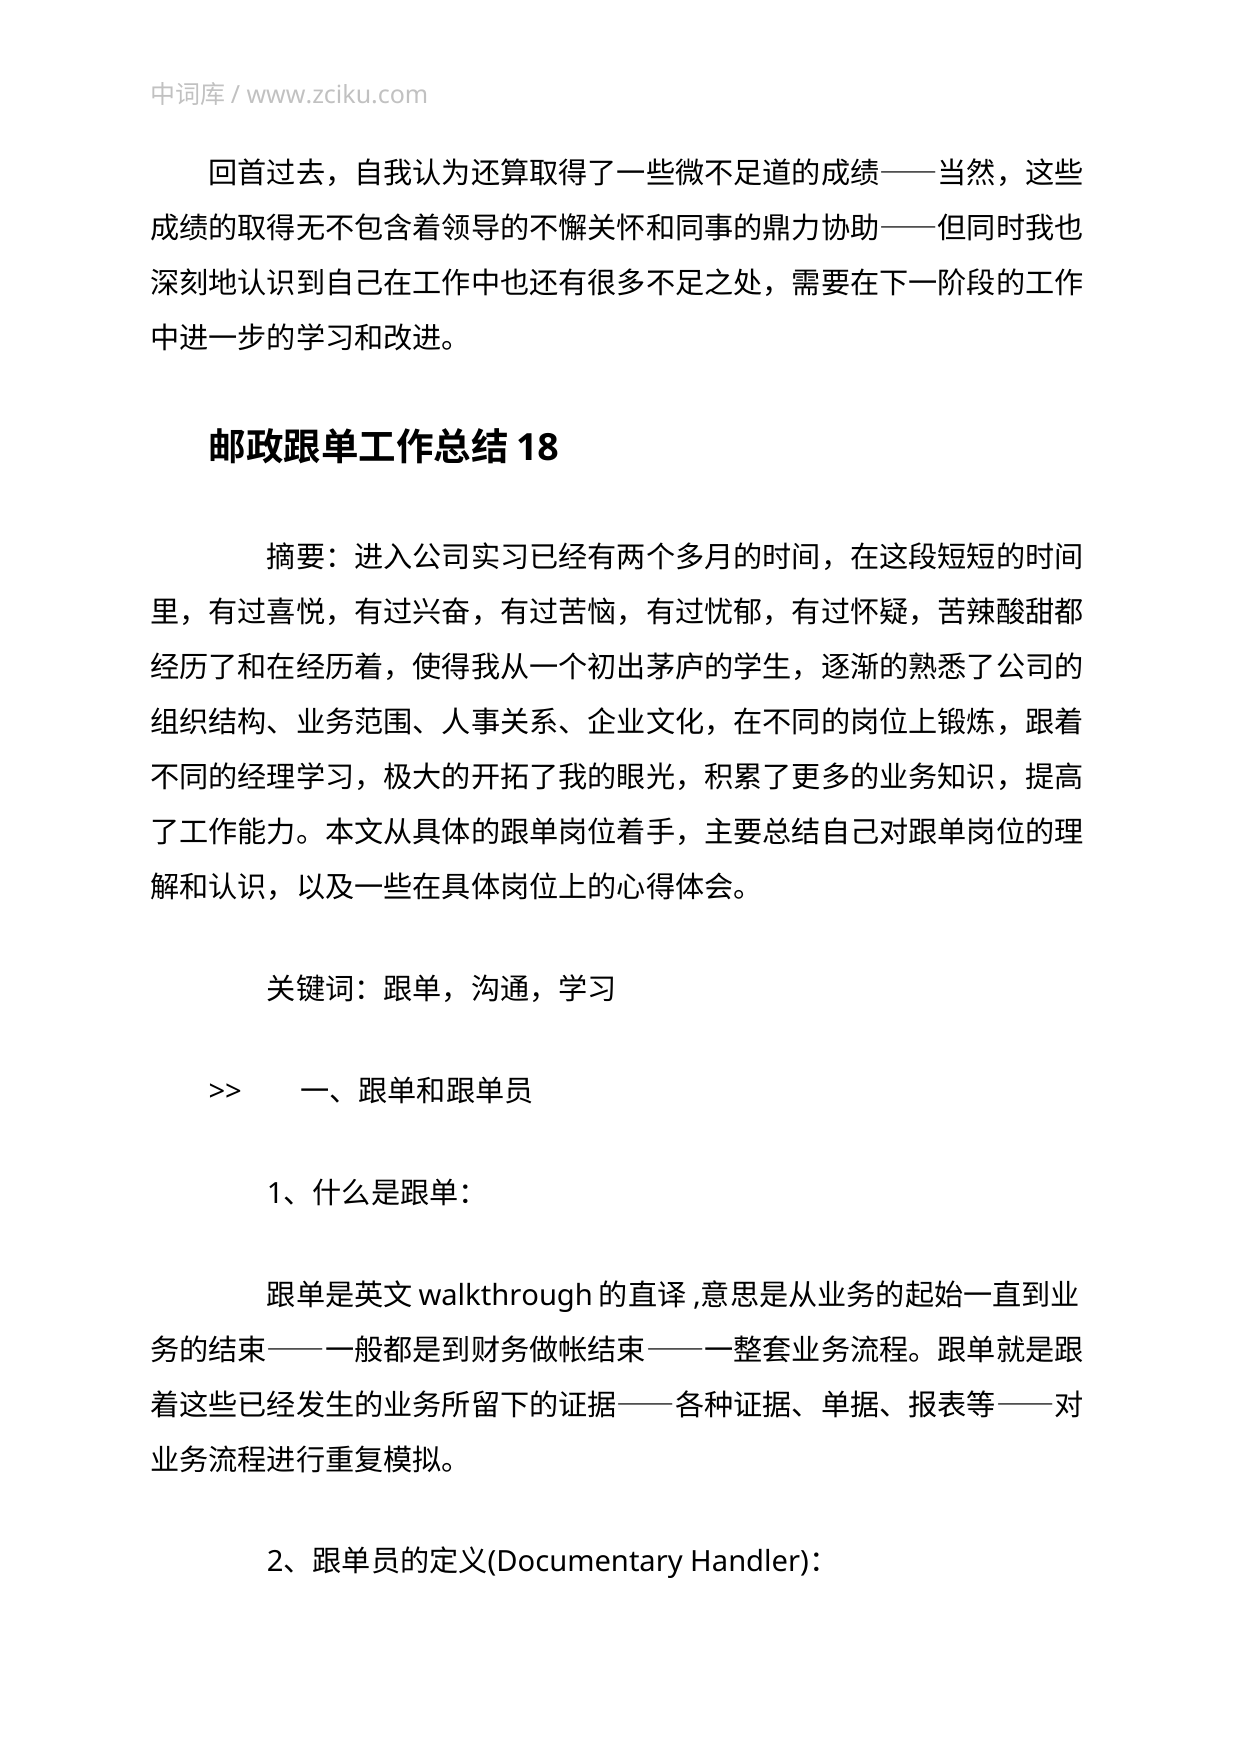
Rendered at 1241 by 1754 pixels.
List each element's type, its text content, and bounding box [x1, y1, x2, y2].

text 回首过去，自我认为还算取得了一些微不足道的成绩——当然，这些成绩的取得无不包含着领导的不懈关怀和同事的鼎力协助——但同时我也深刻地认识到自己在工作中也还有很多不足之处，需要在下一阶段的工作中进一步的学习和改进。 [150, 150, 1090, 357]
text 关键词：跟单，沟通，学习 [150, 965, 1090, 1008]
text 2、跟单员的定义(Documentary Handler)： [150, 1538, 1090, 1580]
text 跟单是英文walkthrough的直译 ,意思是从业务的起始一直到业务的结束——一般都是到财务做帐结束——一整套业务流程。跟单就是跟着这些已经发生的业务所留下的证据——各种证据、单据、报表等——对业务流程进行重复模拟。 [150, 1271, 1090, 1478]
text 摘要：进入公司实习已经有两个多月的时间，在这段短短的时间里，有过喜悦，有过兴奋，有过苦恼，有过忧郁，有过怀疑，苦辣酸甜都经历了和在经历着，使得我从一个初出茅庐的学生，逐渐的熟悉了公司的组织结构、业务范围、人事关系、企业文化，在不同的岗位上锻炼，跟着不同的经理学习，极大的开拓了我的眼光，积累了更多的业务知识，提高了工作能力。本文从具体的跟单岗位着手，主要总结自己对跟单岗位的理解和认识，以及一些在具体岗位上的心得体会。 [150, 534, 1090, 906]
text >> 一、跟单和跟单员 [150, 1067, 1090, 1110]
text 邮政跟单工作总结18 [150, 416, 1090, 471]
text 1、什么是跟单： [150, 1169, 1090, 1212]
